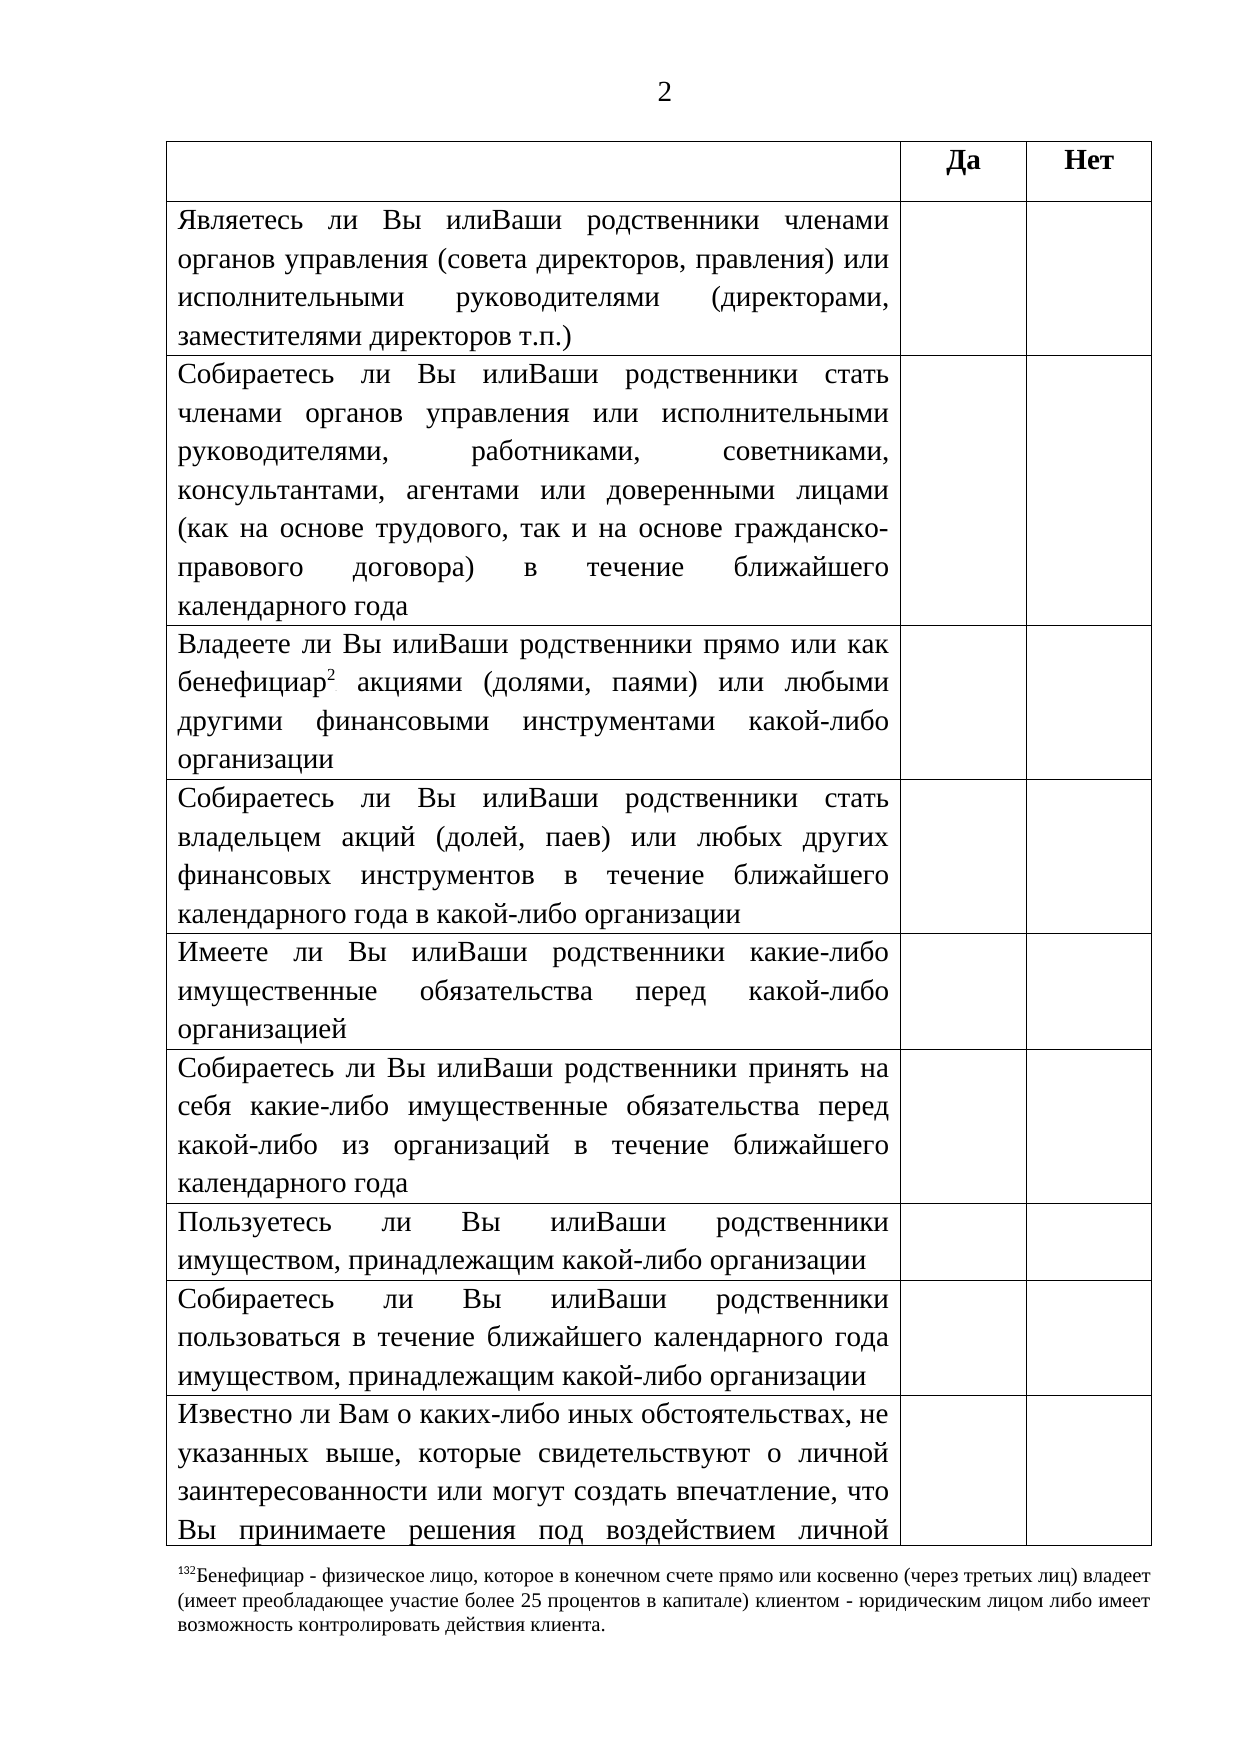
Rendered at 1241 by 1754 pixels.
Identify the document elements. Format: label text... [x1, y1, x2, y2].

table_cell [1027, 202, 1151, 355]
table_cell [1027, 1396, 1151, 1545]
table_cell [901, 934, 1026, 1049]
table_header [167, 142, 900, 201]
table_cell Собираетесь ли Вы илиВаши родственники стать владельцем акций (долей, паев) или любых других финансовых инструментов в течение ближайшего календарного года в какой-либо организации [167, 780, 900, 933]
table_header Да [901, 142, 1026, 201]
table_cell [901, 202, 1026, 355]
table_cell Имеете ли Вы илиВаши родственники какие-либо имущественные обязательства перед какой-либо организацией [167, 934, 900, 1049]
table_cell [901, 1204, 1026, 1280]
table_cell [1027, 1204, 1151, 1280]
table_cell [901, 1396, 1026, 1545]
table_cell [167, 1396, 900, 1545]
table_cell [1027, 626, 1151, 779]
table_cell Собираетесь ли Вы илиВаши родственники стать членами органов управления или исполнительными руководителями, работниками, советниками, консультантами, агентами или доверенными лицами (как на основе трудового, так и на основе гражданско-правового договора) в течение ближайшего календарного года [167, 356, 900, 625]
table_cell [1027, 780, 1151, 933]
table_cell Собираетесь ли Вы илиВаши родственники пользоваться в течение ближайшего календарного года имуществом, принадлежащим какой-либо организации [167, 1281, 900, 1395]
table_cell Собираетесь ли Вы илиВаши родственники принять на себя какие-либо имущественные обязательства перед какой-либо из организаций в течение ближайшего календарного года [167, 1050, 900, 1203]
table_cell [901, 780, 1026, 933]
table_cell [901, 1281, 1026, 1395]
table_cell [901, 356, 1026, 625]
table_cell Пользуетесь ли Вы илиВаши родственники имуществом, принадлежащим какой-либо организации [167, 1204, 900, 1280]
table_cell [1027, 356, 1151, 625]
table_cell [1027, 1050, 1151, 1203]
table_cell [1027, 934, 1151, 1049]
table_cell [1027, 1281, 1151, 1395]
table_cell [901, 1050, 1026, 1203]
table_cell Являетесь ли Вы илиВаши родственники членами органов управления (совета директоров, правления) или исполнительными руководителями (директорами, заместителями директоров т.п.) [167, 202, 900, 355]
table_header Нет [1027, 142, 1151, 201]
table_cell [901, 626, 1026, 779]
table_cell Владеете ли Вы илиВаши родственники прямо или как бенефициар2 акциями (долями, паями) или любыми другими финансовыми инструментами какой-либо организации [167, 626, 900, 779]
